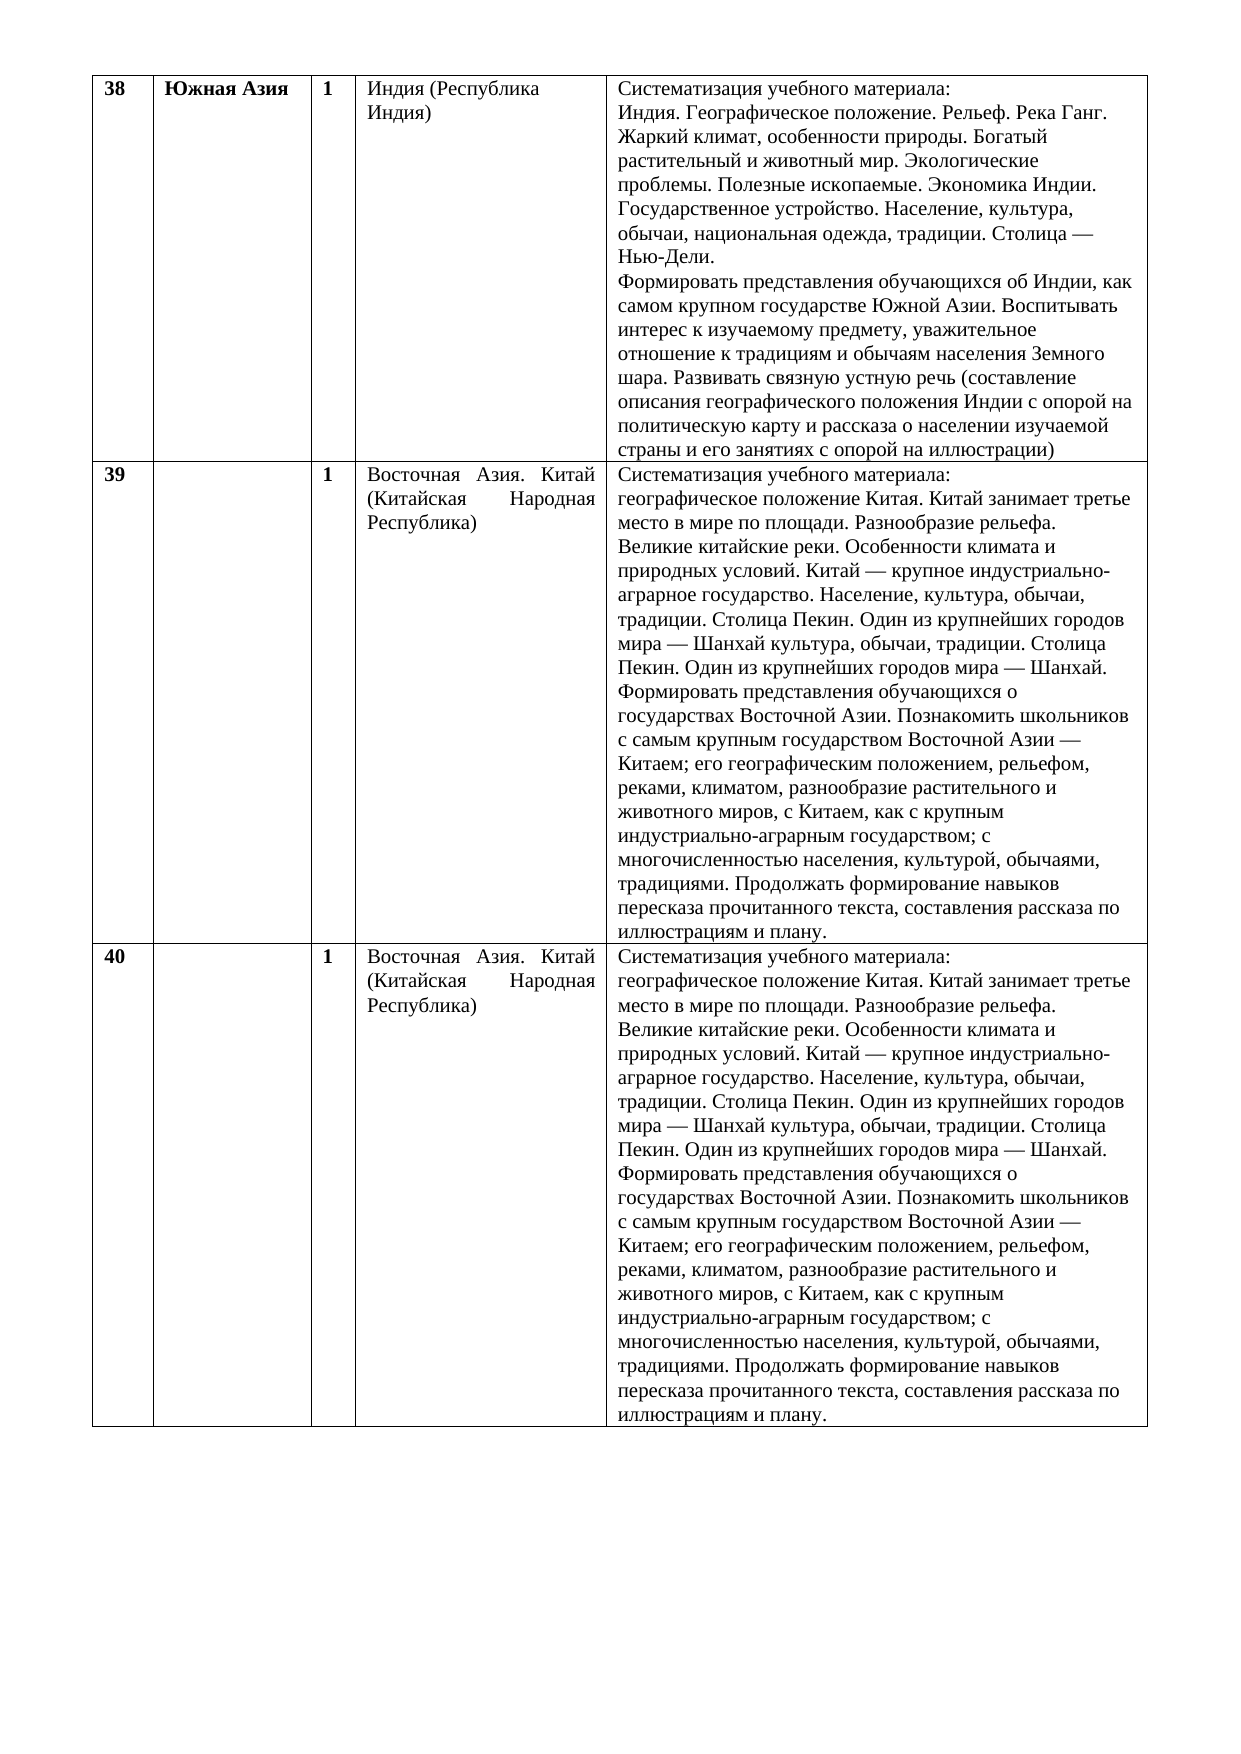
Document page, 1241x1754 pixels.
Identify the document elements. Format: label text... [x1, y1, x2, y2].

table_cell [154, 462, 311, 943]
table_cell Восточная Азия. Китай (Китайская Народная Республика) [356, 944, 606, 1426]
table_cell Индия (Республика Индия) [356, 76, 606, 461]
table_cell Южная Азия [154, 76, 311, 461]
table_cell 1 [312, 462, 355, 943]
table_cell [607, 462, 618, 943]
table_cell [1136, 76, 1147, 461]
table_cell 1 [312, 76, 355, 461]
table_cell 39 [93, 462, 153, 943]
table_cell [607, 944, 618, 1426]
table_cell 40 [93, 944, 153, 1426]
table_cell Восточная Азия. Китай (Китайская Народная Республика) [356, 462, 606, 943]
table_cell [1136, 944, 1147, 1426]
table_cell 1 [312, 944, 355, 1426]
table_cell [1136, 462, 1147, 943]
table_cell 38 [93, 76, 153, 461]
table_cell [154, 944, 311, 1426]
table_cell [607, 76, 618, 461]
